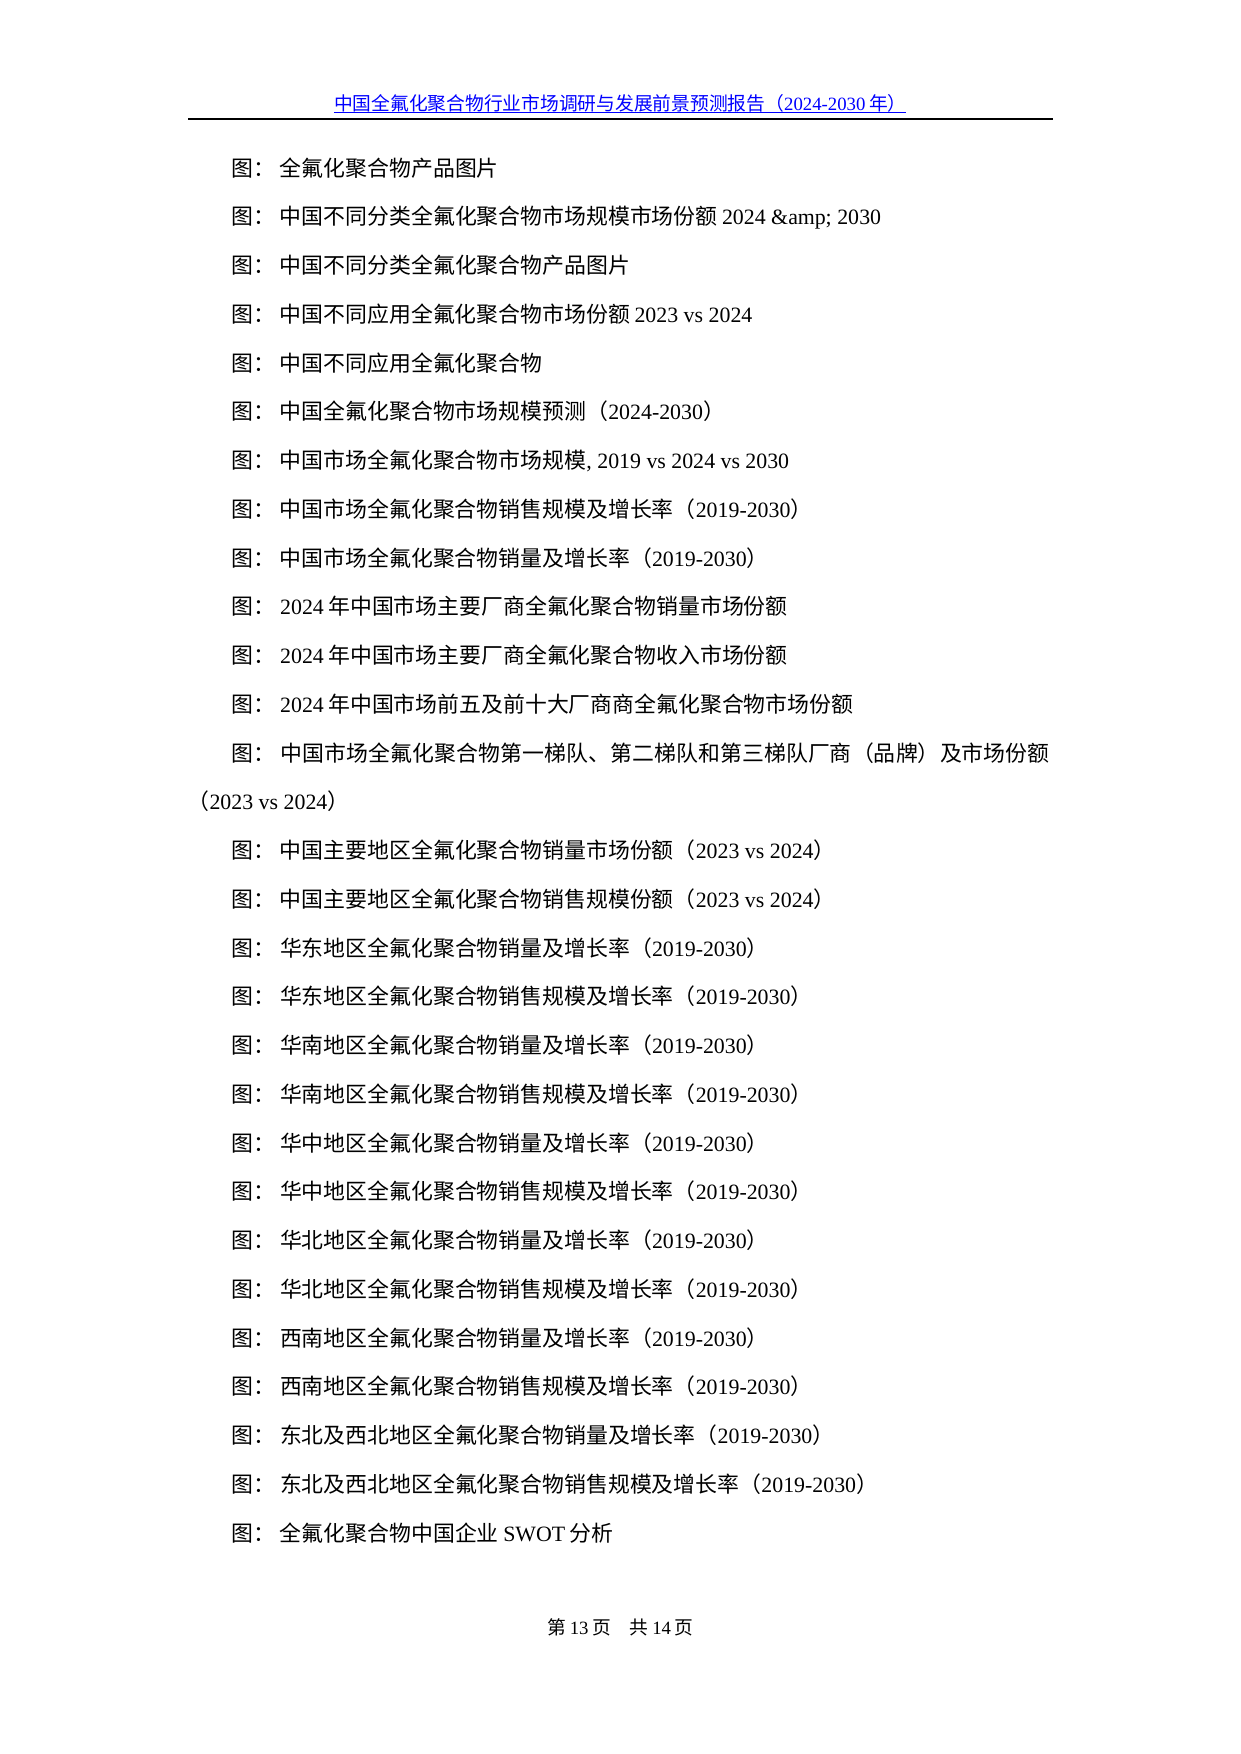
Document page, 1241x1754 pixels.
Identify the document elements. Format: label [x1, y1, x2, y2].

text [187, 150, 1053, 1548]
